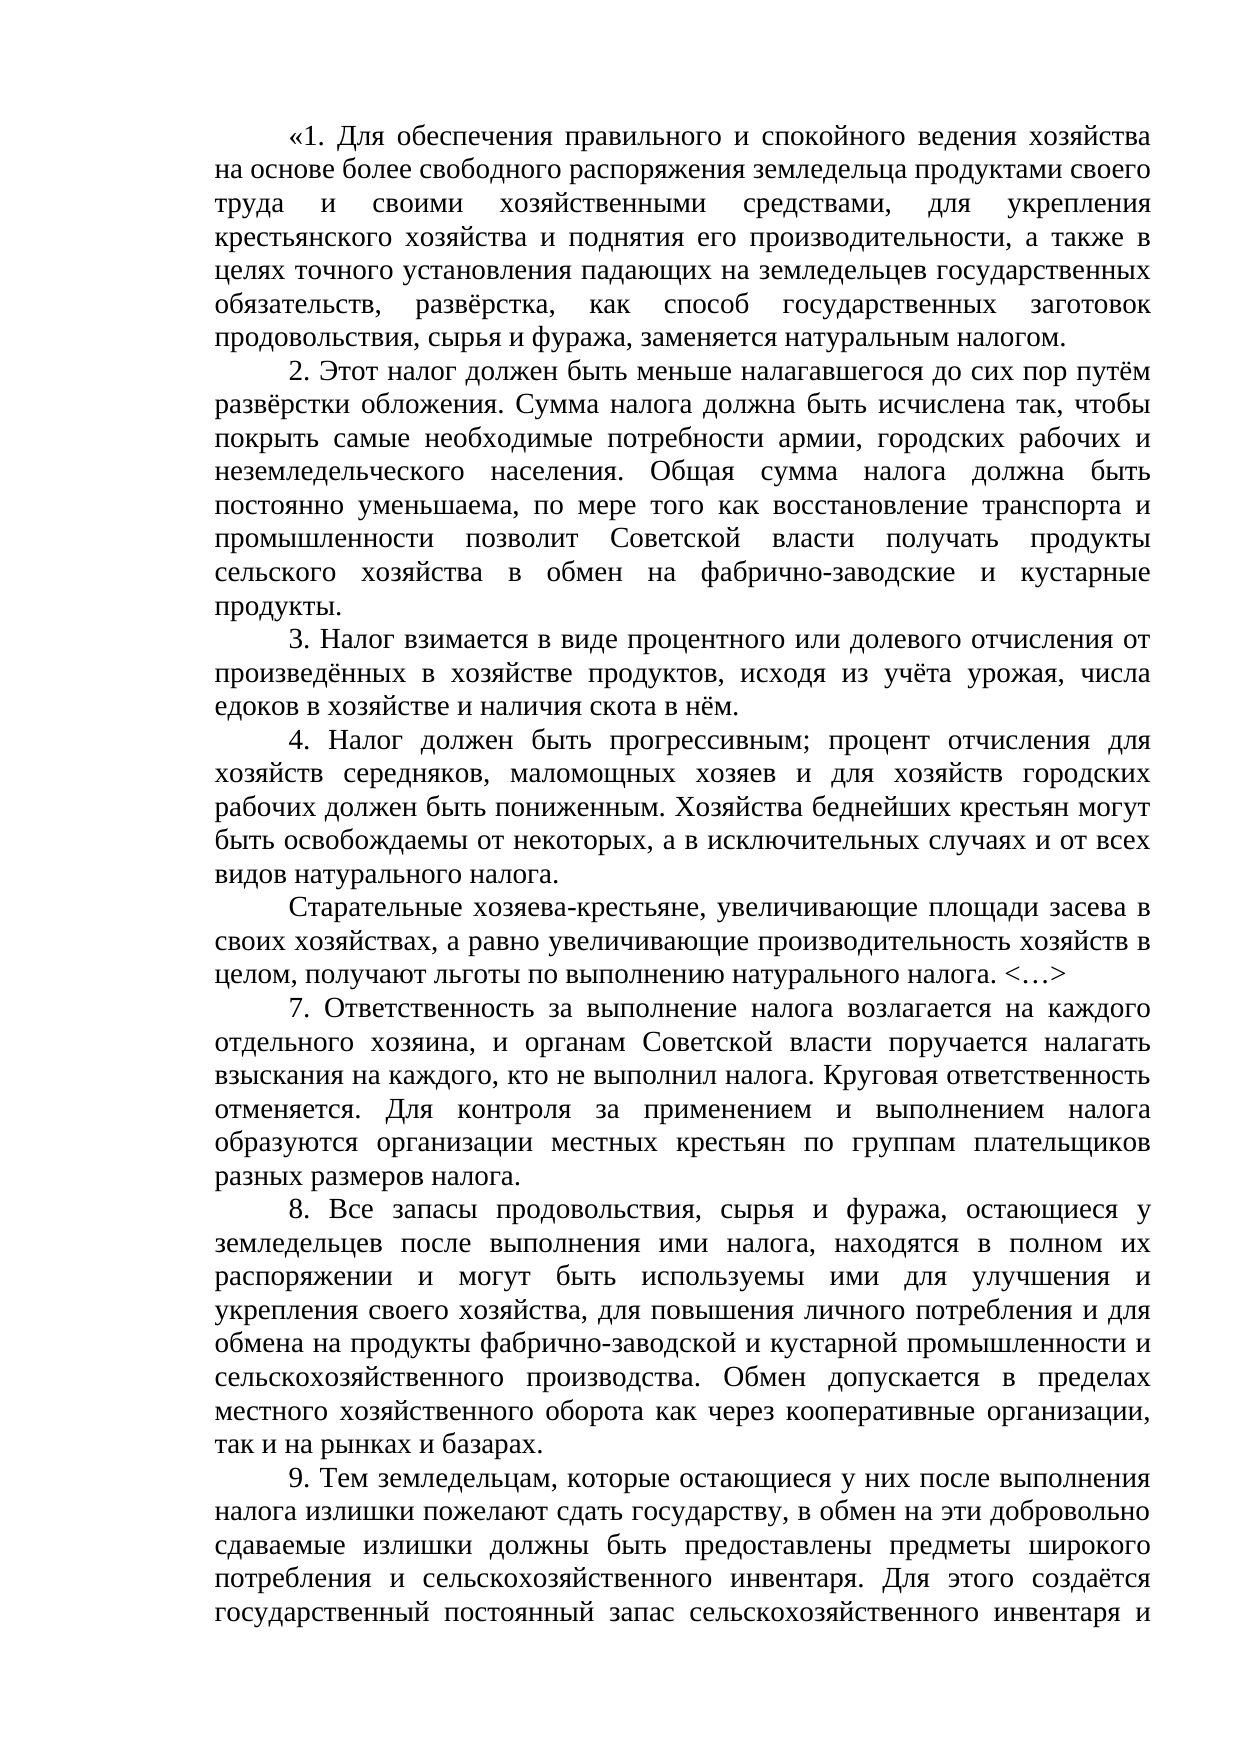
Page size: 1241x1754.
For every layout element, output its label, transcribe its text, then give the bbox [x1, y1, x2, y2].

text 4. Налог должен быть прогрессивным; процент отчисления для хозяйств середняков, маломощных хозяев и для хозяйств городских рабочих должен быть пониженным. Хозяйства беднейших крестьян могут быть освобождаемы от некоторых, а в исключительных случаях и от всех видов натурального налога. [214, 722, 1152, 889]
text 3. Налог взимается в виде процентного или долевого отчисления от произведённых в хозяйстве продуктов, исходя из учёта урожая, числа едоков в хозяйстве и наличия скота в нём. [214, 621, 1152, 722]
text Старательные хозяева-крестьяне, увеличивающие площади засева в своих хозяйствах, а равно увеличивающие производительность хозяйств в целом, получают льготы по выполнению натурального налога. <…> [214, 889, 1152, 990]
text 2. Этот налог должен быть меньше налагавшегося до сих пор путём развёрстки обложения. Сумма налога должна быть исчислена так, чтобы покрыть самые необходимые потребности армии, городских рабочих и неземледельческого населения. Общая сумма налога должна быть постоянно уменьшаема, по мере того как восстановление транспорта и промышленности позволит Советской власти получать продукты сельского хозяйства в обмен на фабрично-заводские и кустарные продукты. [214, 353, 1152, 621]
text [214, 1460, 1152, 1627]
text 8. Все запасы продовольствия, сырья и фуража, остающиеся у земледельцев после выполнения ими налога, находятся в полном их распоряжении и могут быть используемы ими для улучшения и укрепления своего хозяйства, для повышения личного потребления и для обмена на продукты фабрично-заводской и кустарной промышленности и сельскохозяйственного производства. Обмен допускается в пределах местного хозяйственного оборота как через кооперативные организации, так и на рынках и базарах. [214, 1191, 1152, 1460]
text «1. Для обеспечения правильного и спокойного ведения хозяйства на основе более свободного распоряжения земледельца продуктами своего труда и своими хозяйственными средствами, для укрепления крестьянского хозяйства и поднятия его производительности, а также в целях точного установления падающих на земледельцев государственных обязательств, развёрстка, как способ государственных заготовок продовольствия, сырья и фуража, заменяется натуральным налогом. [214, 118, 1152, 353]
text 7. Ответственность за выполнение налога возлагается на каждого отдельного хозяина, и органам Советской власти поручается налагать взыскания на каждого, кто не выполнил налога. Круговая ответственность отменяется. Для контроля за применением и выполнением налога образуются организации местных крестьян по группам плательщиков разных размеров налога. [214, 990, 1152, 1191]
